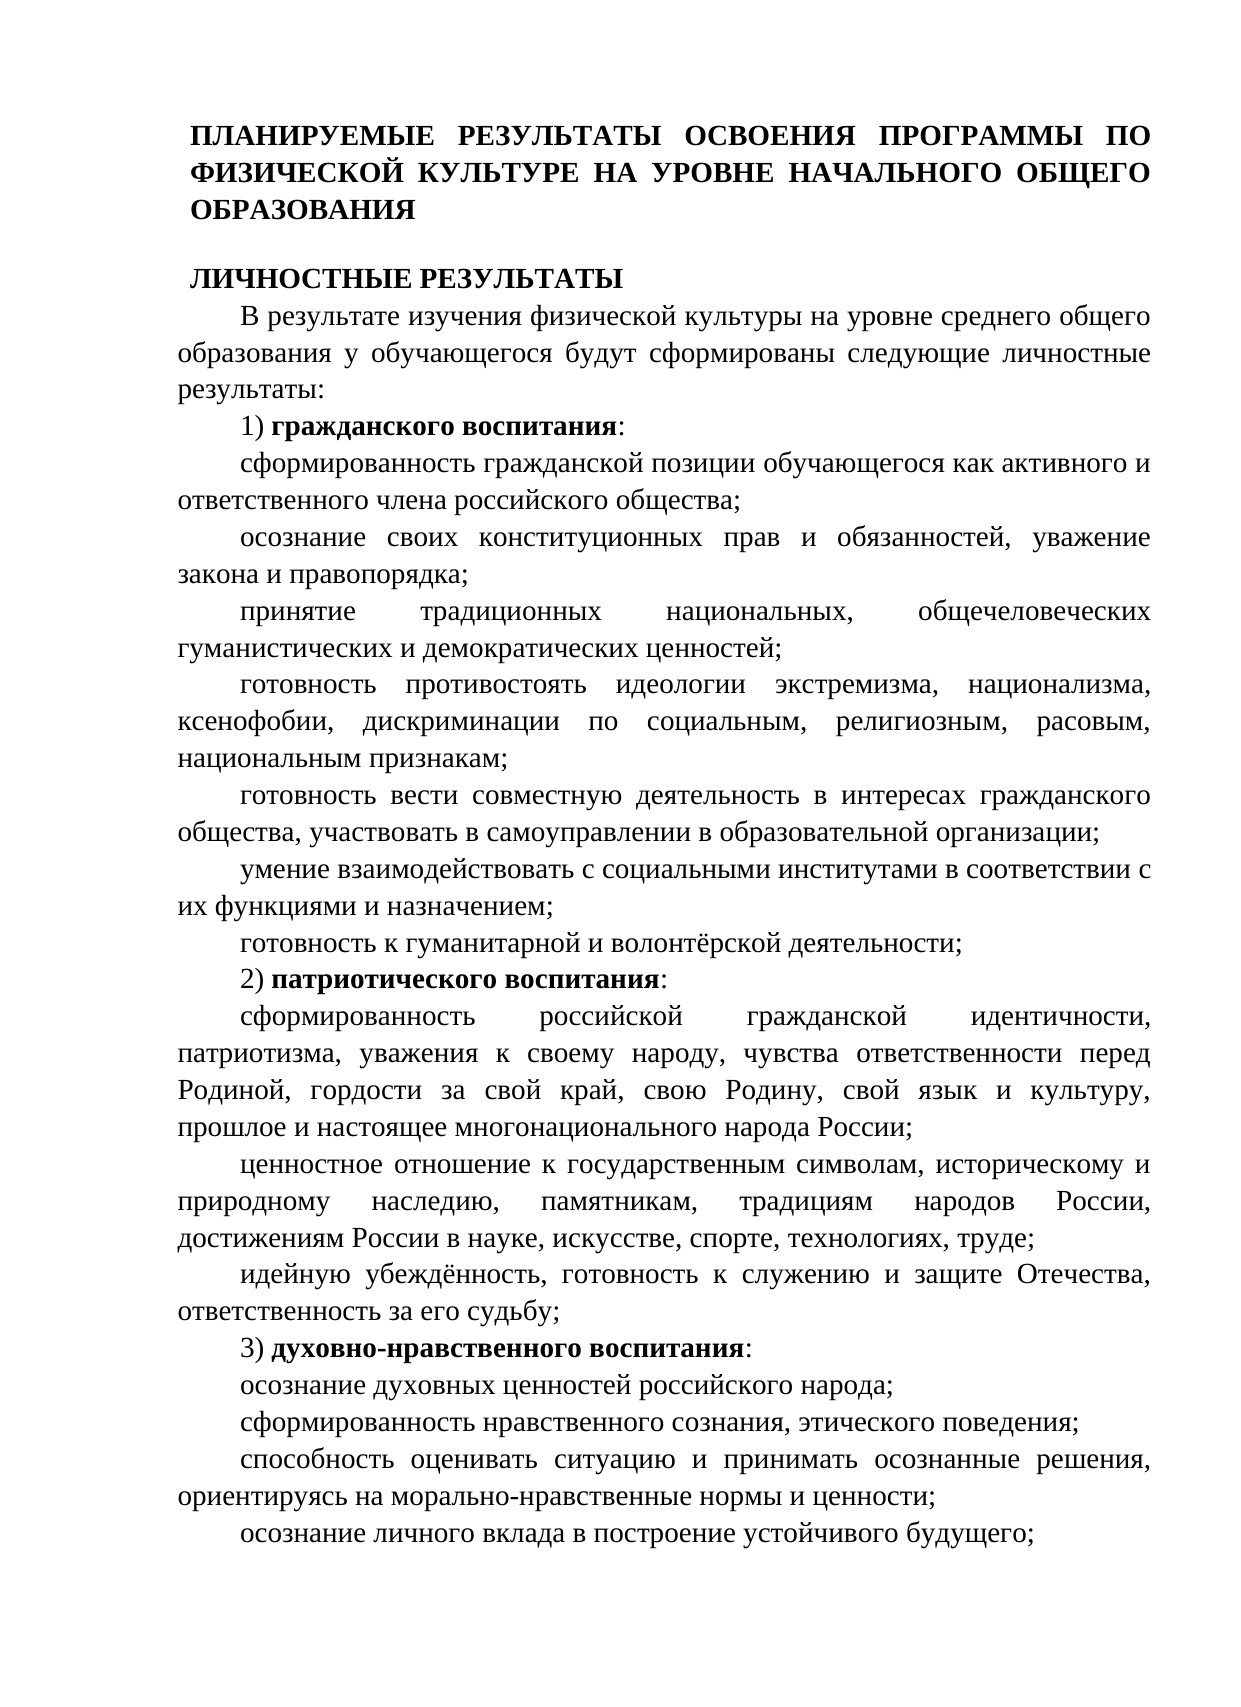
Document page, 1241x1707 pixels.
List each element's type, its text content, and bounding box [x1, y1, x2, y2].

text сформированность российской гражданской идентичности, патриотизма, уважения к своему народу, чувства ответственности перед Родиной, гордости за свой край, свою Родину, свой язык и культуру, прошлое и настоящее многонационального народа России; [177, 998, 1152, 1143]
text осознание личного вклада в построение устойчивого будущего; [177, 1515, 1152, 1548]
text идейную убеждённость, готовность к служению и защите Отечества, ответственность за его судьбу; [177, 1257, 1152, 1327]
text готовность к гуманитарной и волонтёрской деятельности; [177, 925, 1152, 958]
text способность оценивать ситуацию и принимать осознанные решения, ориентируясь на морально-нравственные нормы и ценности; [177, 1441, 1152, 1511]
text 3) духовно-нравственного воспитания: [177, 1330, 1152, 1364]
text осознание своих конституционных прав и обязанностей, уважение закона и правопорядка; [177, 519, 1152, 589]
text ЛИЧНОСТНЫЕ РЕЗУЛЬТАТЫ [190, 261, 1152, 294]
text готовность вести совместную деятельность в интересах гражданского общества, участвовать в самоуправлении в образовательной организации; [177, 777, 1152, 848]
text сформированность гражданской позиции обучающегося как активного и ответственного члена российского общества; [177, 445, 1152, 516]
text принятие традиционных национальных, общечеловеческих гуманистических и демократических ценностей; [177, 593, 1152, 663]
text умение взаимодействовать с социальными институтами в соответствии с их функциями и назначением; [177, 851, 1152, 921]
text готовность противостоять идеологии экстремизма, национализма, ксенофобии, дискриминации по социальным, религиозным, расовым, национальным признакам; [177, 667, 1152, 774]
text 1) гражданского воспитания: [177, 408, 1152, 442]
text сформированность нравственного сознания, этического поведения; [177, 1404, 1152, 1438]
text осознание духовных ценностей российского народа; [177, 1367, 1152, 1401]
text ценностное отношение к государственным символам, историческому и природному наследию, памятникам, традициям народов России, достижениям России в науке, искусстве, спорте, технологиях, труде; [177, 1146, 1152, 1253]
text 2) патриотического воспитания: [177, 962, 1152, 995]
text В результате изучения физической культуры на уровне среднего общего образования у обучающегося будут сформированы следующие личностные результаты: [177, 298, 1152, 405]
text ПЛАНИРУЕМЫЕ РЕЗУЛЬТАТЫ ОСВОЕНИЯ ПРОГРАММЫ ПО ФИЗИЧЕСКОЙ КУЛЬТУРЕ НА УРОВНЕ НАЧАЛЬНОГО ОБЩЕГО ОБРАЗОВАНИЯ [190, 118, 1152, 225]
